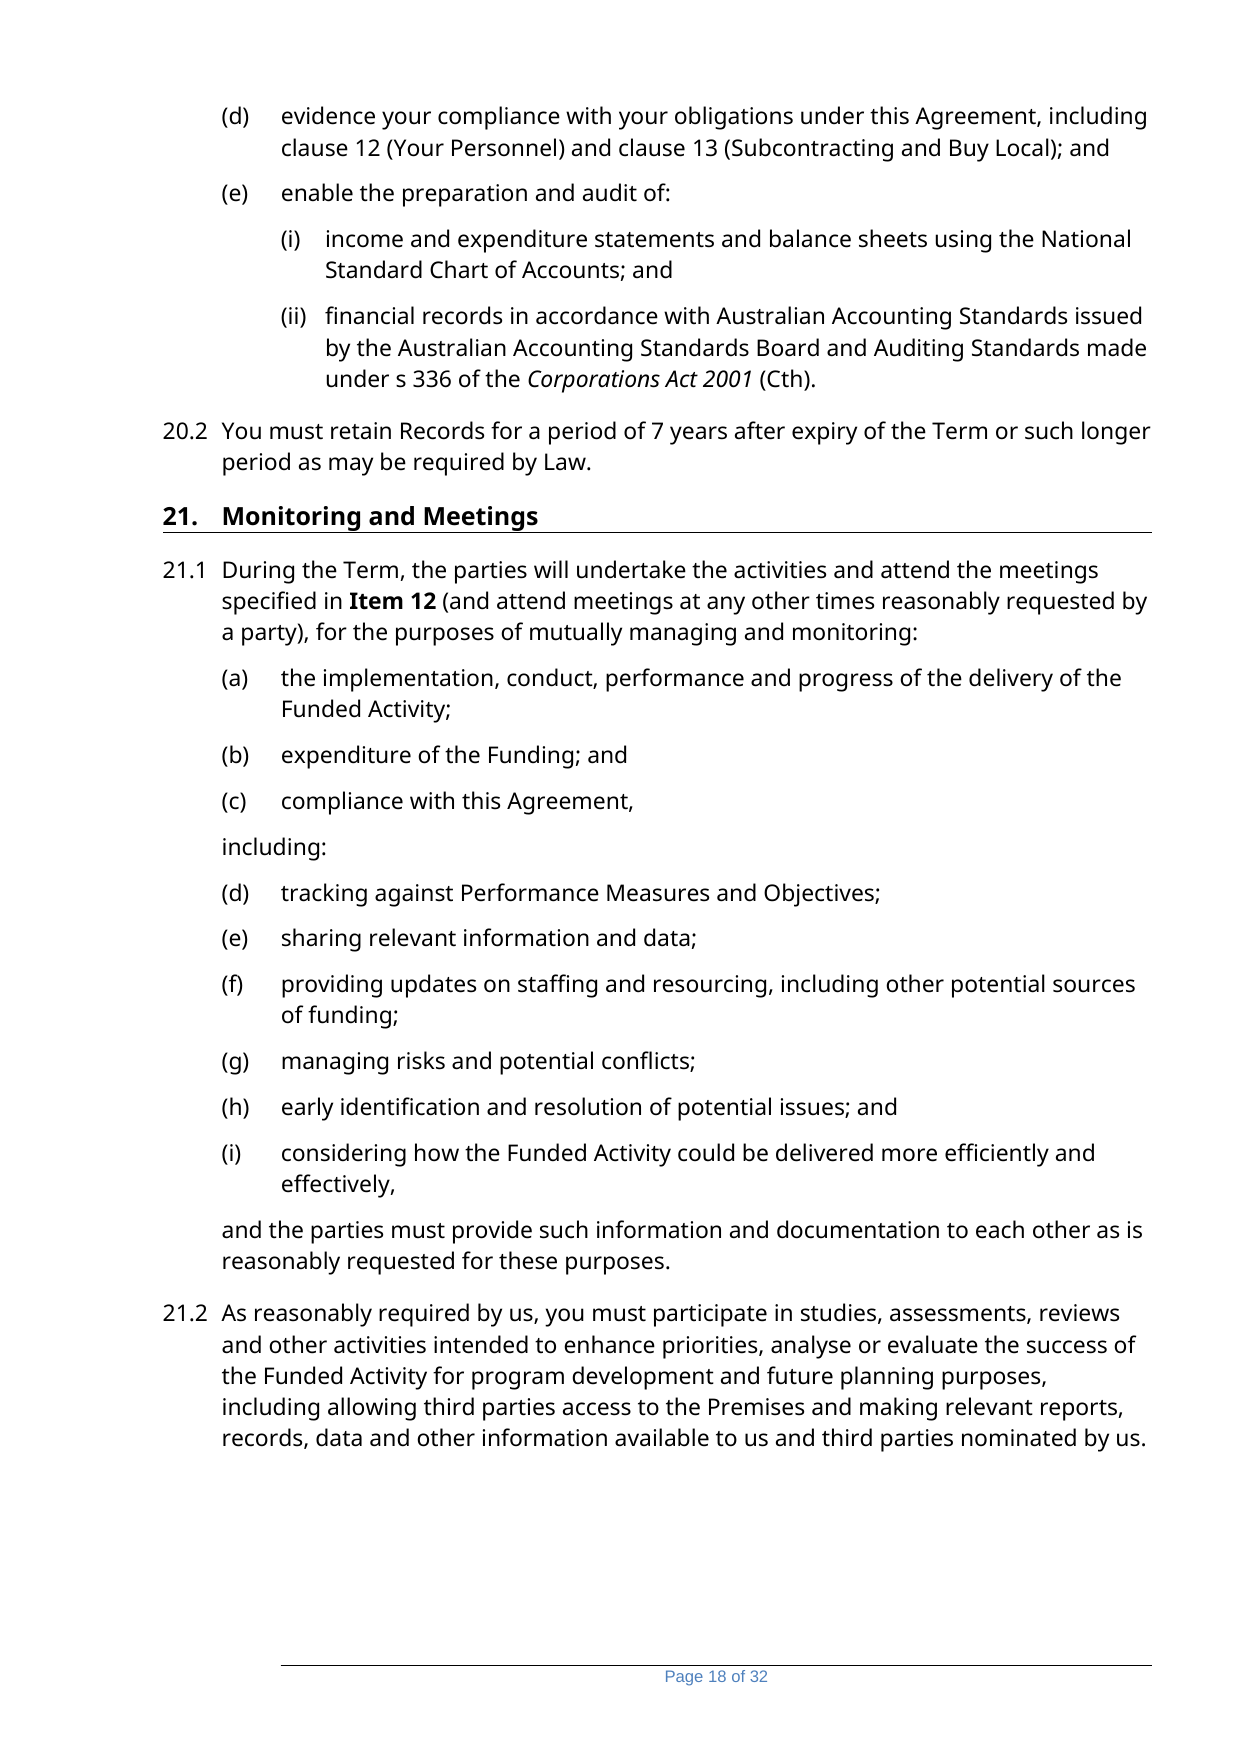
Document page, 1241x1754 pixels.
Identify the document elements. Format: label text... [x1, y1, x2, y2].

list and the parties must provide such information and documentation to each other as is reasonably requested for these purposes. [221, 1214, 1152, 1276]
text considering how the Funded Activity could be delivered more efficiently and effectively, [221, 1137, 1152, 1199]
text the implementation, conduct, performance and progress of the delivery of the Funded Activity; [221, 662, 1152, 724]
text tracking against Performance Measures and Objectives; [221, 876, 1152, 908]
text financial records in accordance with Australian Accounting Standards issued by the Australian Accounting Standards Board and Auditing Standards made under s 336 of the Corporations Act 2001 (Cth). [281, 300, 1152, 394]
text enable the preparation and audit of: [221, 177, 1152, 208]
text expenditure of the Funding; and [221, 739, 1152, 770]
text income and expenditure statements and balance sheets using the National Standard Chart of Accounts; and [281, 223, 1152, 286]
list including: [221, 831, 1152, 862]
text managing risks and potential conflicts; [221, 1045, 1152, 1076]
list You must retain Records for a period of 7 years after expiry of the Term or such longer period as may be required by Law. [162, 415, 1152, 477]
text Monitoring and Meetings [162, 498, 1152, 533]
text As reasonably required by us, you must participate in studies, assessments, reviews and other activities intended to enhance priorities, analyse or evaluate the success of the Funded Activity for program development and future planning purposes, including allowing third parties access to the Premises and making relevant reports, records, data and other information available to us and third parties nominated by us. [162, 1297, 1152, 1453]
text During the Term, the parties will undertake the activities and attend the meetings specified in Item 12 (and attend meetings at any other times reasonably requested by a party), for the purposes of mutually managing and monitoring: [162, 553, 1152, 647]
text compliance with this Agreement, [221, 785, 1152, 816]
text early identification and resolution of potential issues; and [221, 1091, 1152, 1122]
text sharing relevant information and data; [221, 922, 1152, 953]
text providing updates on staffing and resourcing, including other potential sources of funding; [221, 968, 1152, 1031]
text evidence your compliance with your obligations under this Agreement, including clause 12 (Your Personnel) and clause 13 (Subcontracting and Buy Local); and [221, 100, 1152, 163]
